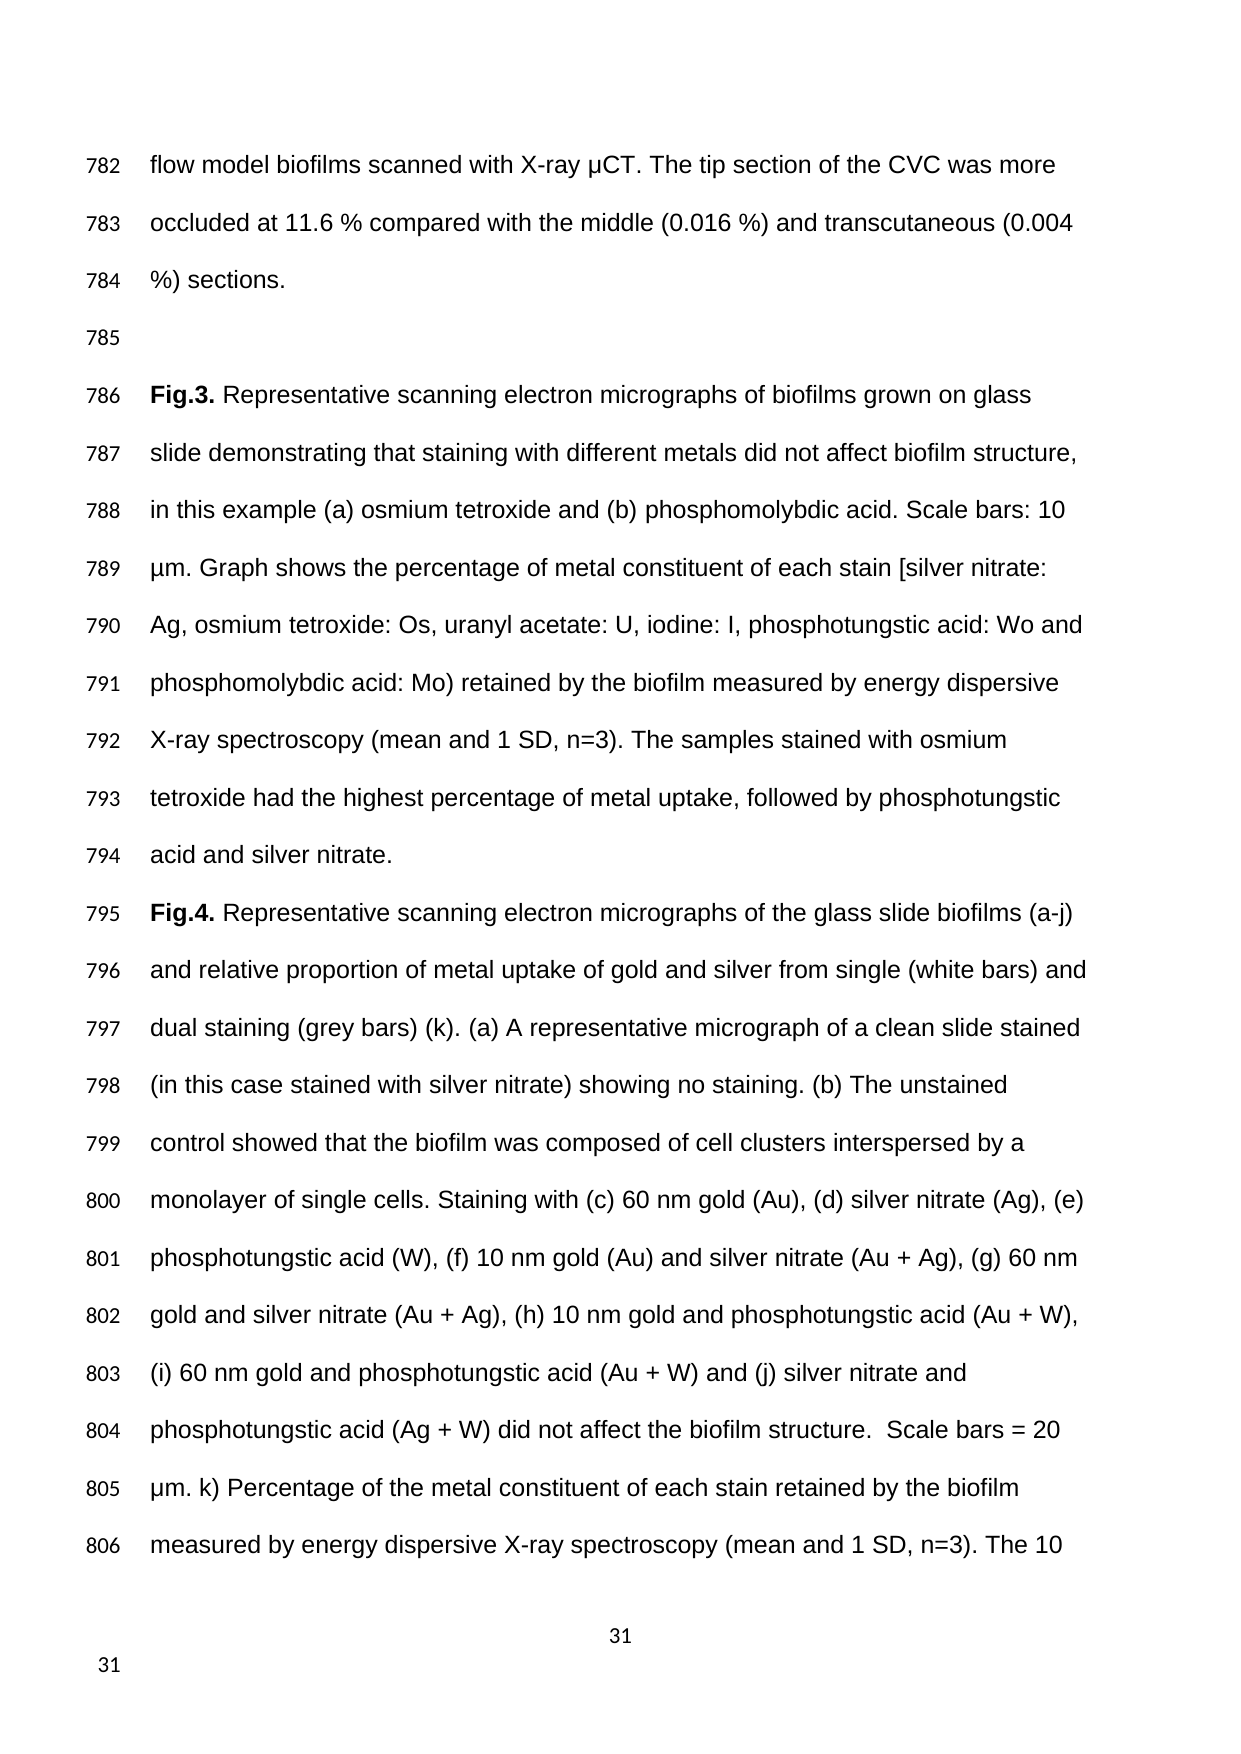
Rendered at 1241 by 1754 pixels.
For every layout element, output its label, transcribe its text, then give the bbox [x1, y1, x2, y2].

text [150, 897, 1090, 1559]
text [150, 150, 1090, 294]
text Fig.3. Representative scanning electron micrographs of biofilms grown on glass slide demonstrating that staining with different metals did not affect biofilm structure, in this example (a) osmium tetroxide and (b) phosphomolybdic acid. Scale bars: 10 µm. Graph shows the percentage of metal constituent of each stain [silver nitrate: Ag, osmium tetroxide: Os, uranyl acetate: U, iodine: I, phosphotungstic acid: Wo and phosphomolybdic acid: Mo) retained by the biofilm measured by energy dispersive X-ray spectroscopy (mean and 1 SD, n=3). The samples stained with osmium tetroxide had the highest percentage of metal uptake, followed by phosphotungstic acid and silver nitrate. [150, 380, 1090, 869]
